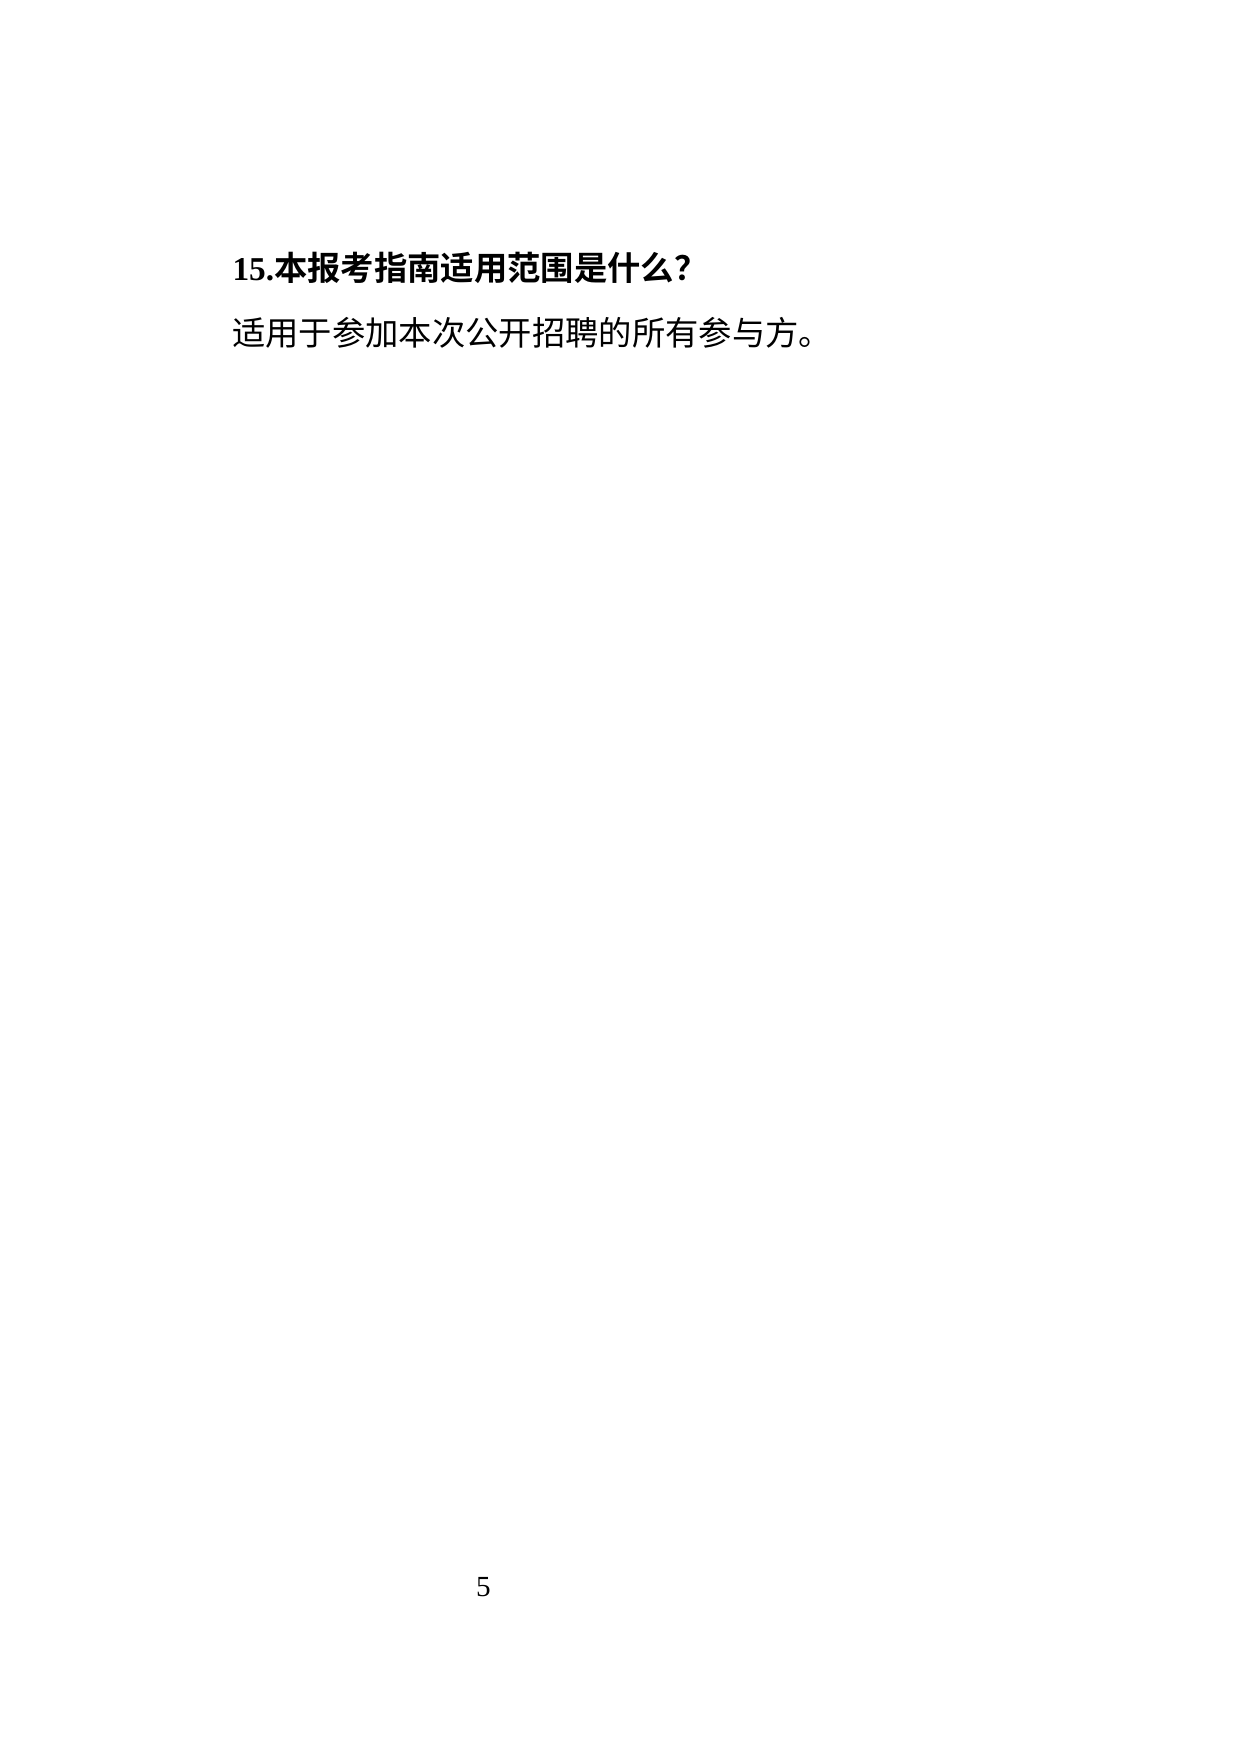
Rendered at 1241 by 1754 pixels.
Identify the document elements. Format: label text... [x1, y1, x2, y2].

text 15.本报考指南适用范围是什么？ [165, 233, 1087, 298]
text 适用于参加本次公开招聘的所有参与方。 [165, 298, 1087, 363]
